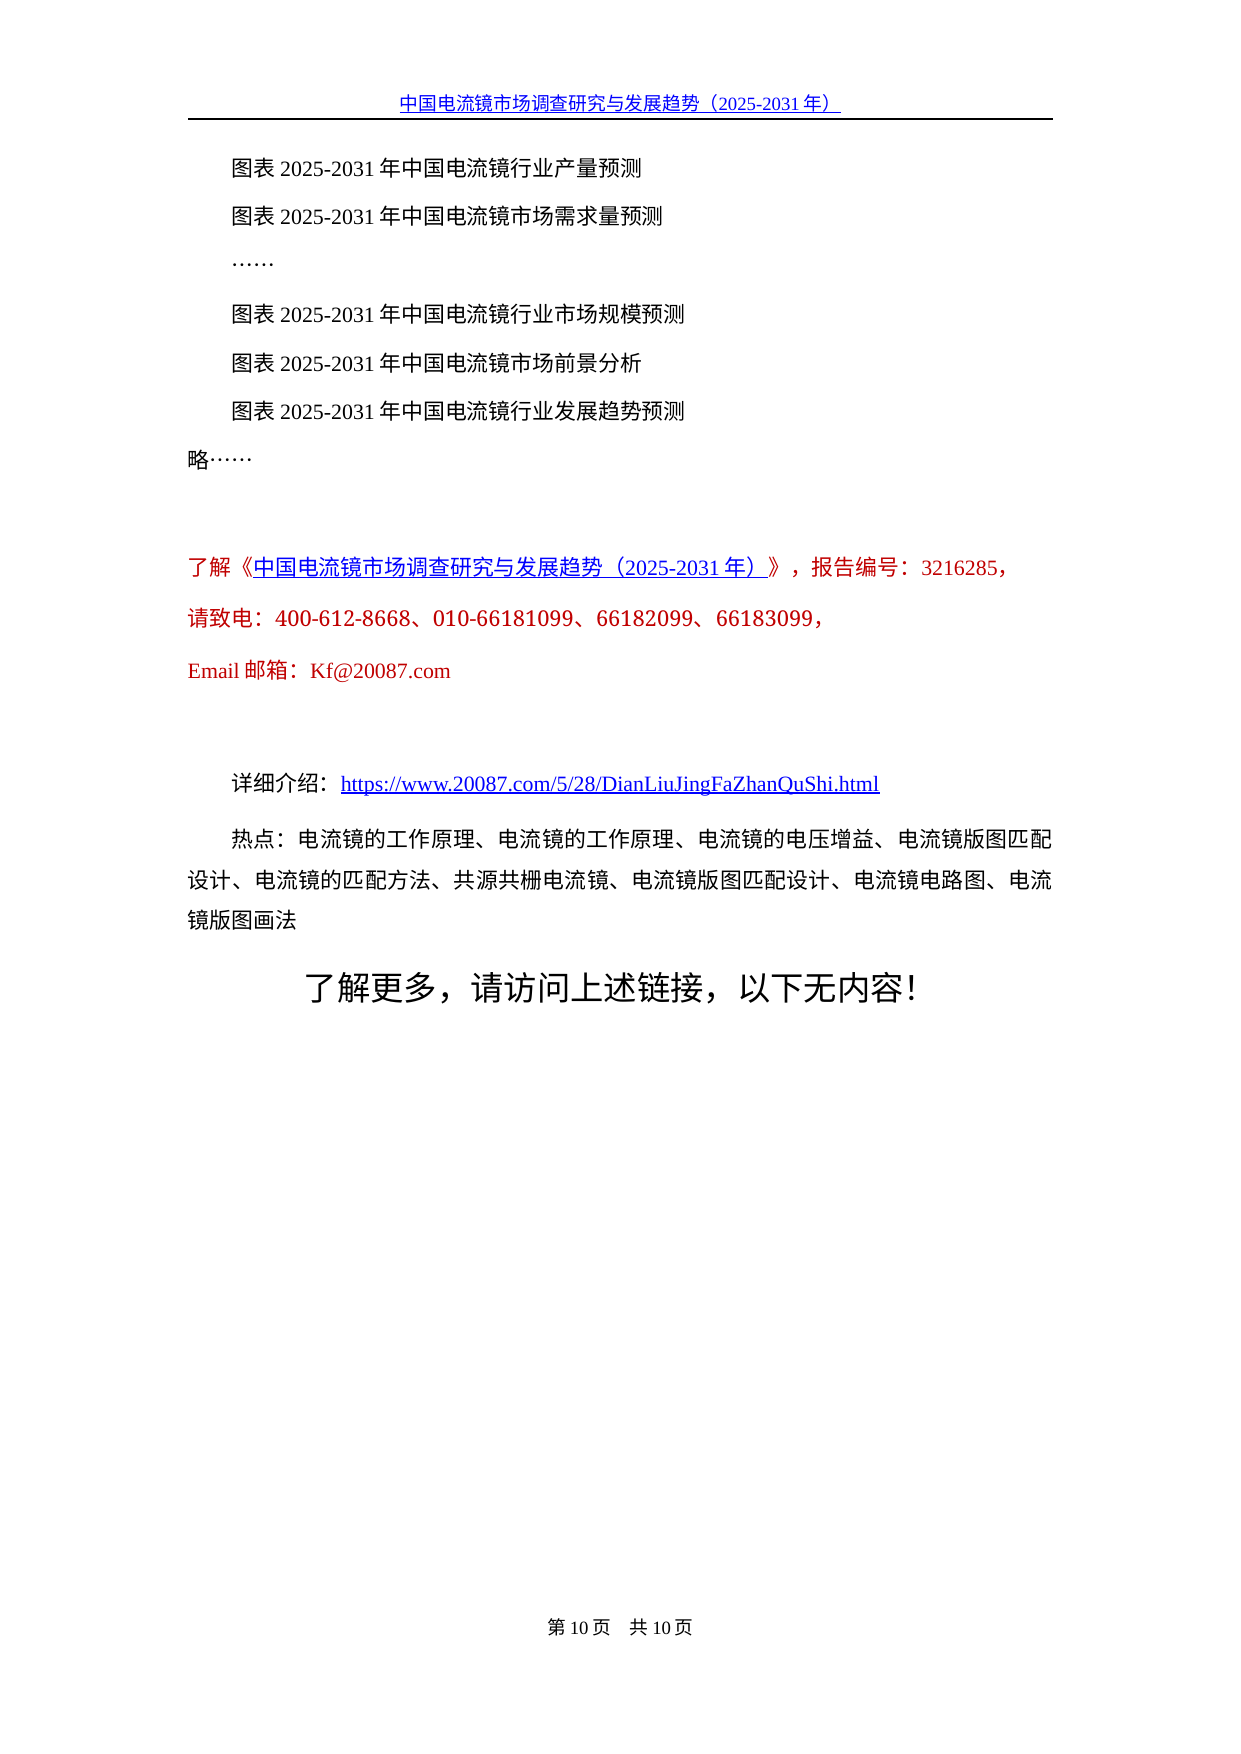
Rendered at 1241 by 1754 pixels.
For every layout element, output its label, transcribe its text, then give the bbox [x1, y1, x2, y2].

text 请致电：400-612-8668、010-66181099、66182099、66183099， [187, 601, 1053, 633]
text Email邮箱：Kf@20087.com [187, 652, 1053, 685]
text 热点：电流镜的工作原理、电流镜的工作原理、电流镜的电压增益、电流镜版图匹配设计、电流镜的匹配方法、共源共栅电流镜、电流镜版图匹配设计、电流镜电路图、电流镜版图画法 [187, 822, 1053, 936]
title 了解更多，请访问上述链接，以下无内容！ [187, 953, 1053, 1018]
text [187, 150, 1053, 475]
text 详细介绍：https://www.20087.com/5/28/DianLiuJingFaZhanQuShi.html [187, 765, 1053, 798]
text 了解《中国电流镜市场调查研究与发展趋势（2025-2031年）》，报告编号：3216285， [187, 549, 1053, 582]
